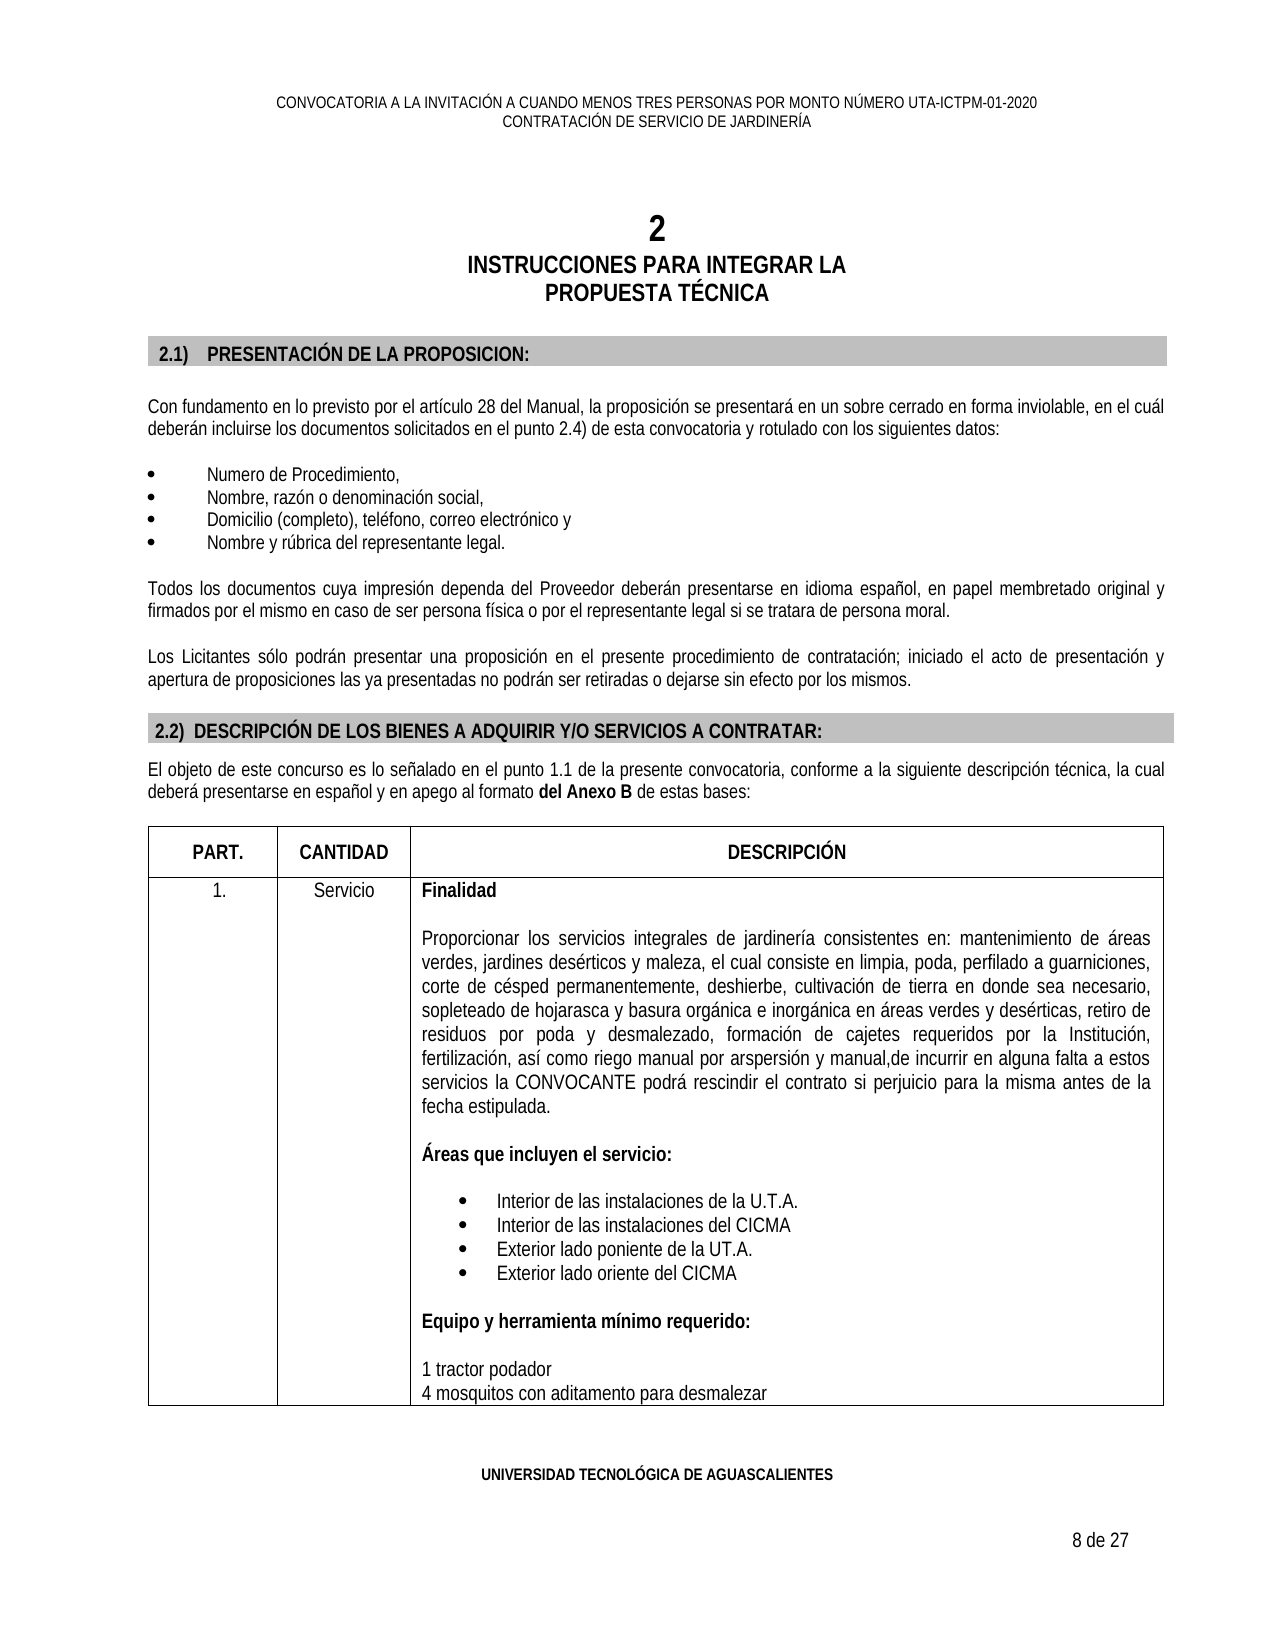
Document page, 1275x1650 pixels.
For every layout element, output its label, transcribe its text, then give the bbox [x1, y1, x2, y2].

table_cell [149, 878, 277, 1405]
text Con fundamento en lo previsto por el artículo 28 del Manual, la proposición se presentará en un sobre cerrado en forma inviolable, en el cuál deberán incluirse los documentos solicitados en el punto 2.4) de esta convocatoria y rotulado con los siguientes datos: [148, 394, 1166, 440]
text 2 [148, 207, 1166, 250]
list Nombre y rúbrica del representante legal. [148, 531, 1166, 554]
table_cell Servicio [278, 878, 410, 1405]
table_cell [411, 878, 1163, 1405]
table_header PART. [149, 827, 277, 877]
table_header 2.1) PRESENTACIÓN DE LA PROPOSICION: [148, 336, 1167, 366]
text Los Licitantes sólo podrán presentar una proposición en el presente procedimiento de contratación; iniciado el acto de presentación y apertura de proposiciones las ya presentadas no podrán ser retiradas o dejarse sin efecto por los mismos. [148, 645, 1166, 690]
text El objeto de este concurso es lo señalado en el punto 1.1 de la presente convocatoria, conforme a la siguiente descripción técnica, la cual deberá presentarse en español y en apego al formato del Anexo B de estas bases: [148, 757, 1166, 803]
table_header CANTIDAD [278, 827, 410, 877]
list Numero de Procedimiento, [148, 463, 1166, 486]
text PROPUESTA TÉCNICA [148, 278, 1166, 307]
list Nombre, razón o denominación social, [148, 486, 1166, 508]
table_header DESCRIPCIÓN [411, 827, 1163, 877]
text Todos los documentos cuya impresión dependa del Proveedor deberán presentarse en idioma español, en papel membretado original y firmados por el mismo en caso de ser persona física o por el representante legal si se tratara de persona moral. [148, 577, 1166, 622]
list Domicilio (completo), teléfono, correo electrónico y [148, 508, 1166, 531]
text INSTRUCCIONES PARA INTEGRAR LA [148, 250, 1166, 278]
table_header 2.2) DESCRIPCIÓN DE LOS BIENES A ADQUIRIR Y/O SERVICIOS A CONTRATAR: [148, 713, 1174, 743]
